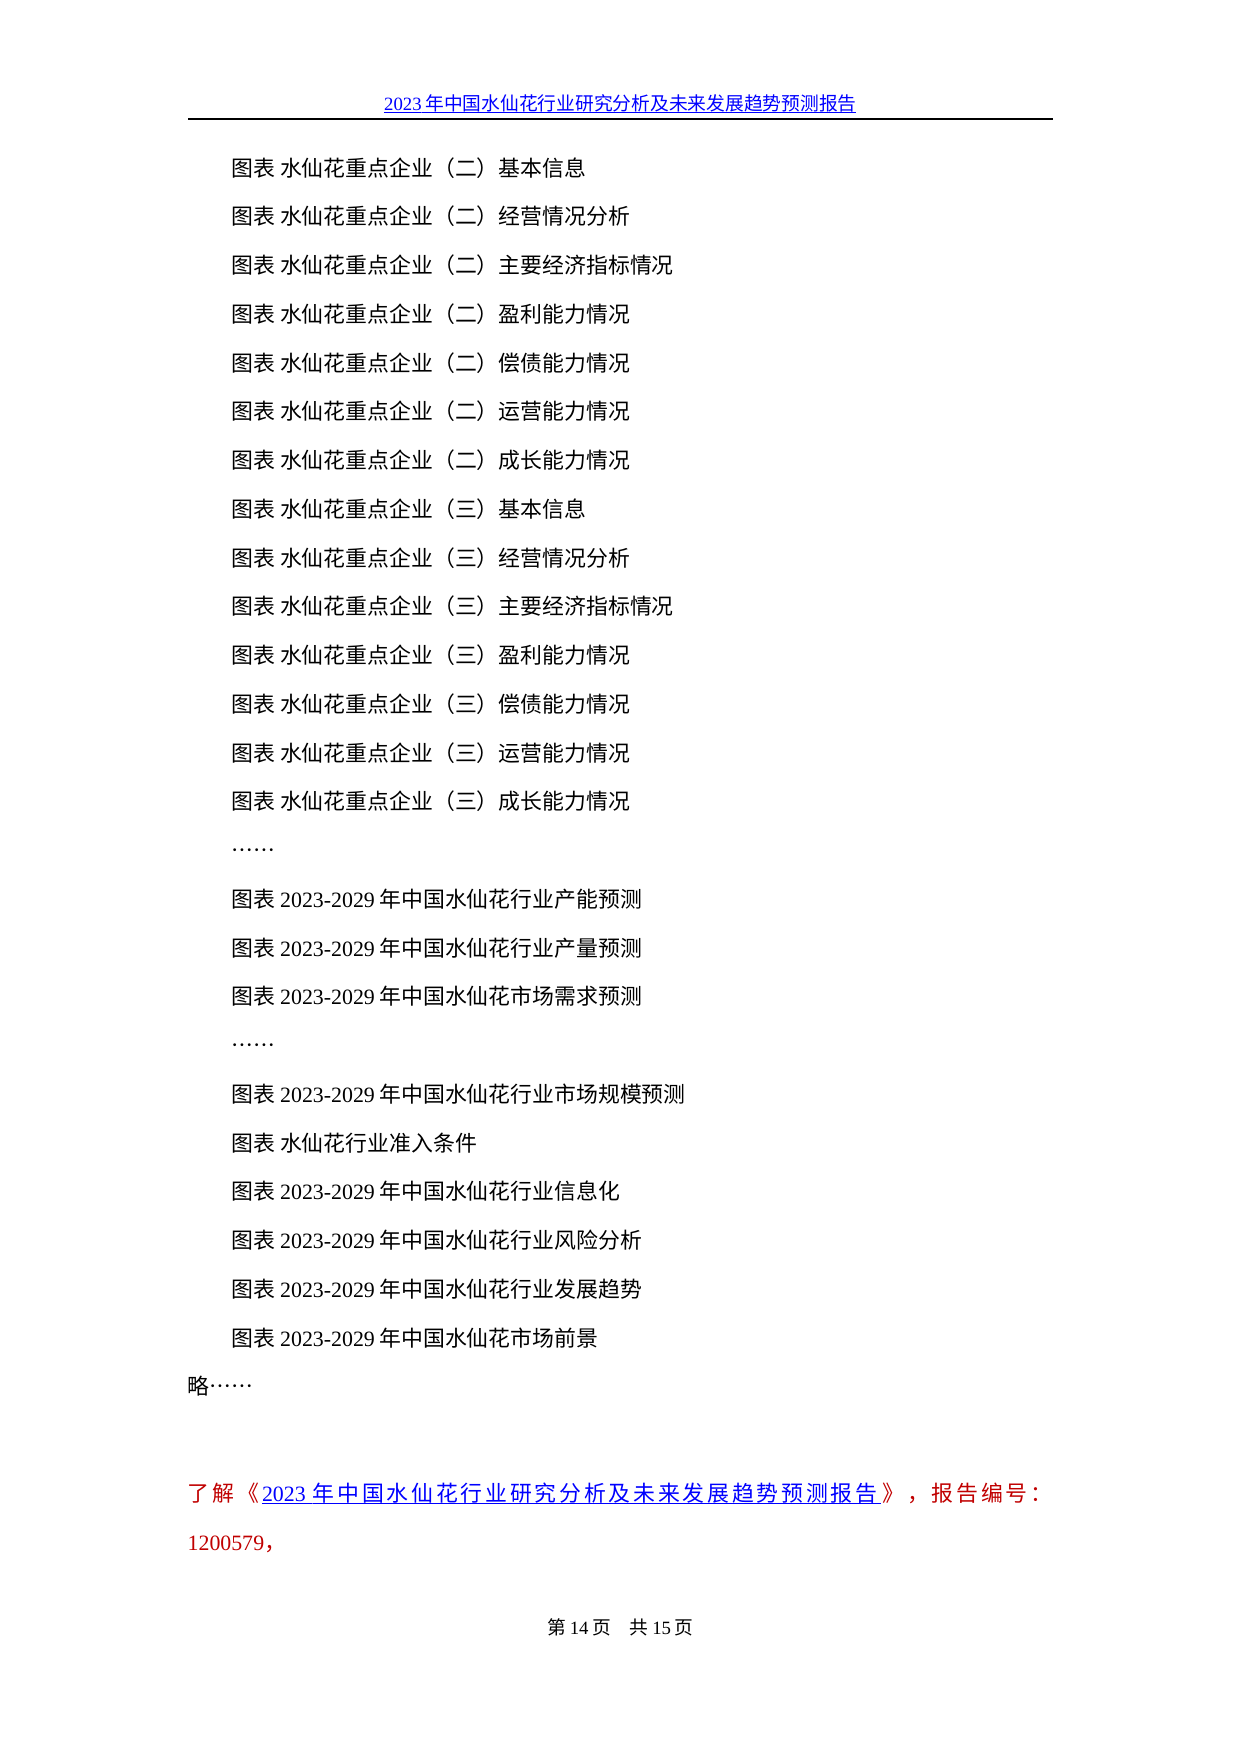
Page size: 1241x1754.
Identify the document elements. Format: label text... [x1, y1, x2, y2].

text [187, 150, 1053, 1401]
text 了解《2023年中国水仙花行业研究分析及未来发展趋势预测报告》，报告编号：1200579， [187, 1475, 1053, 1557]
